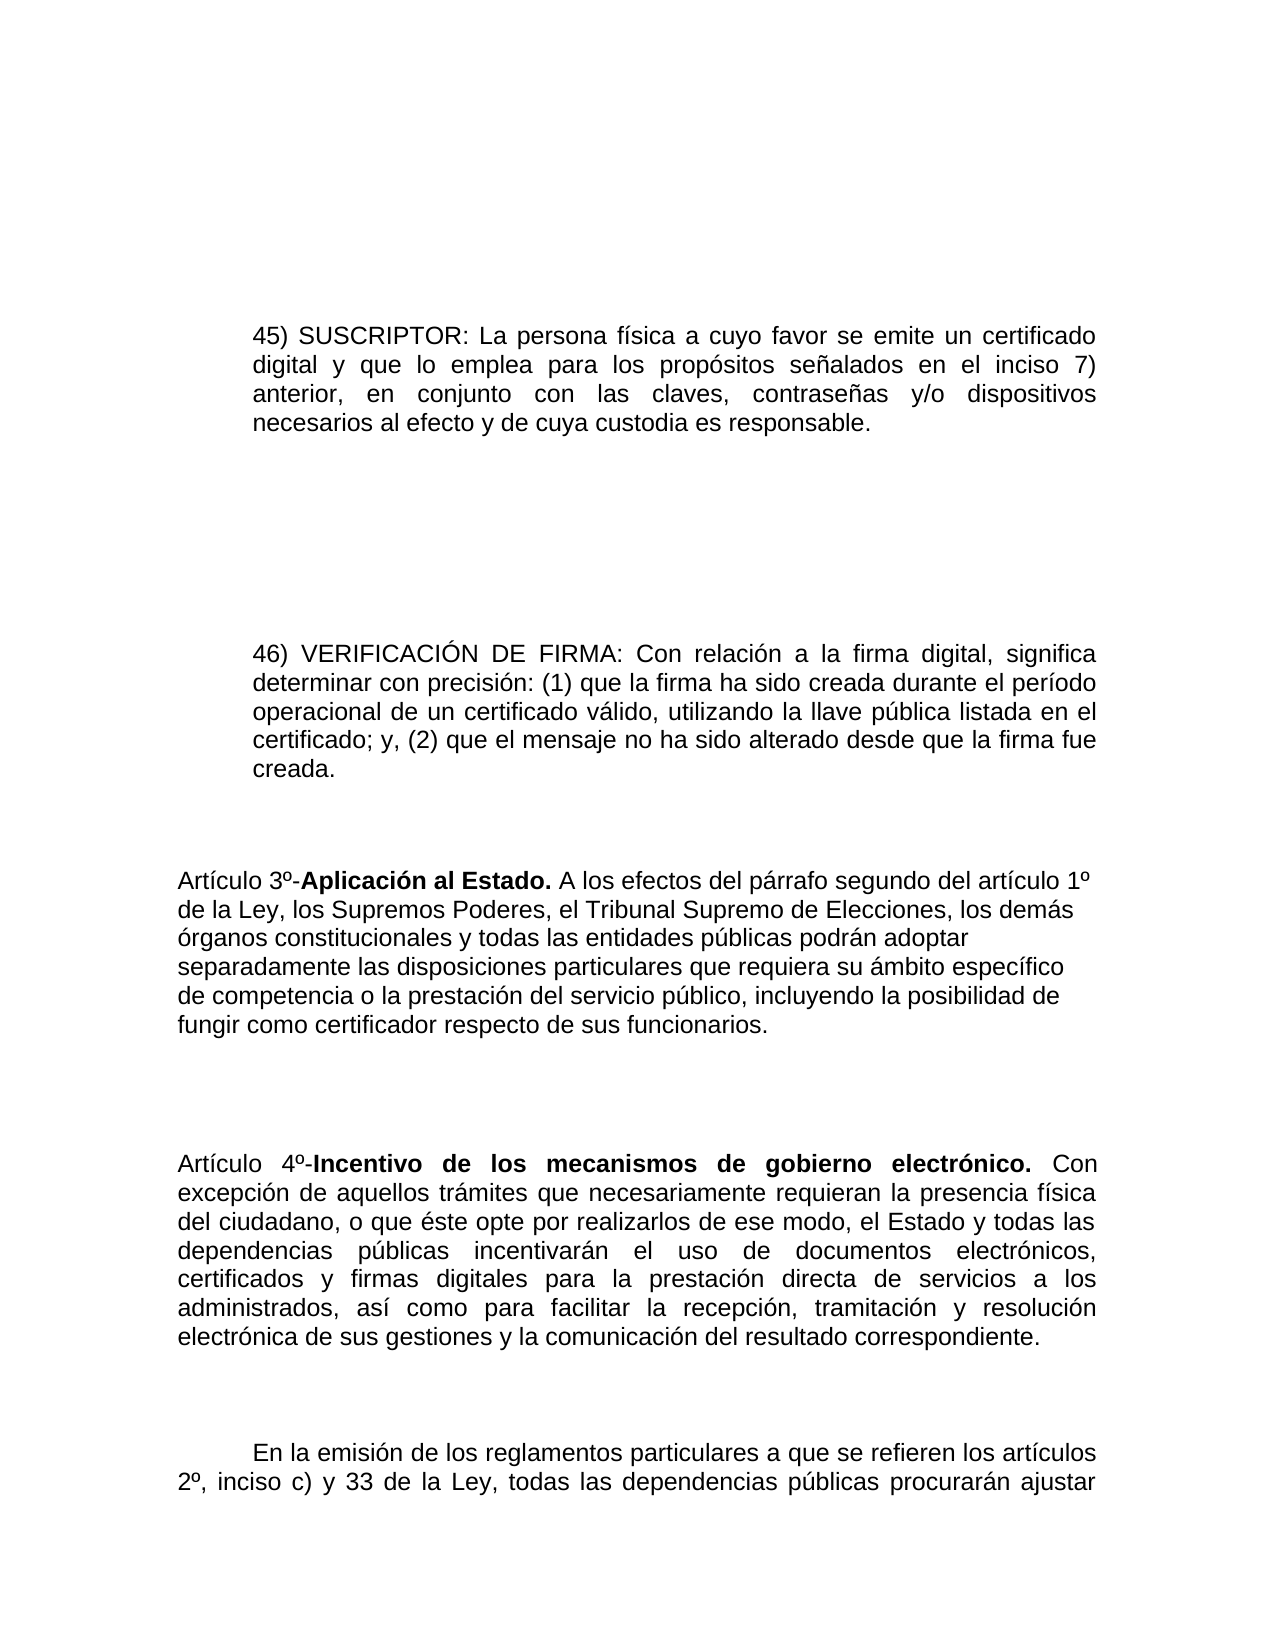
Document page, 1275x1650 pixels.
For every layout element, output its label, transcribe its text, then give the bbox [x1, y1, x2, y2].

text Artículo 4º-Incentivo de los mecanismos de gobierno electrónico. Con excepción de aquellos trámites que necesariamente requieran la presencia física del ciudadano, o que éste opte por realizarlos de ese modo, el Estado y todas las dependencias públicas incentivarán el uso de documentos electrónicos, certificados y firmas digitales para la prestación directa de servicios a los administrados, así como para facilitar la recepción, tramitación y resolución electrónica de sus gestiones y la comunicación del resultado correspondiente. [177, 1149, 1098, 1351]
text Artículo 3º-Aplicación al Estado. A los efectos del párrafo segundo del artículo 1º de la Ley, los Supremos Poderes, el Tribunal Supremo de Elecciones, los demás órganos constitucionales y todas las entidades públicas podrán adoptar separadamente las disposiciones particulares que requiera su ámbito específico de competencia o la prestación del servicio público, incluyendo la posibilidad de fungir como certificador respecto de sus funcionarios. [177, 866, 1098, 1038]
text 45) SUSCRIPTOR: La persona física a cuyo favor se emite un certificado digital y que lo emplea para los propósitos señalados en el inciso 7) anterior, en conjunto con las claves, contraseñas y/o dispositivos necesarios al efecto y de cuya custodia es responsable. [252, 321, 1098, 436]
text 46) VERIFICACIÓN DE FIRMA: Con relación a la firma digital, significa determinar con precisión: (1) que la firma ha sido creada durante el período operacional de un certificado válido, utilizando la llave pública listada en el certificado; y, (2) que el mensaje no ha sido alterado desde que la firma fue creada. [252, 639, 1098, 783]
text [177, 1438, 1098, 1495]
